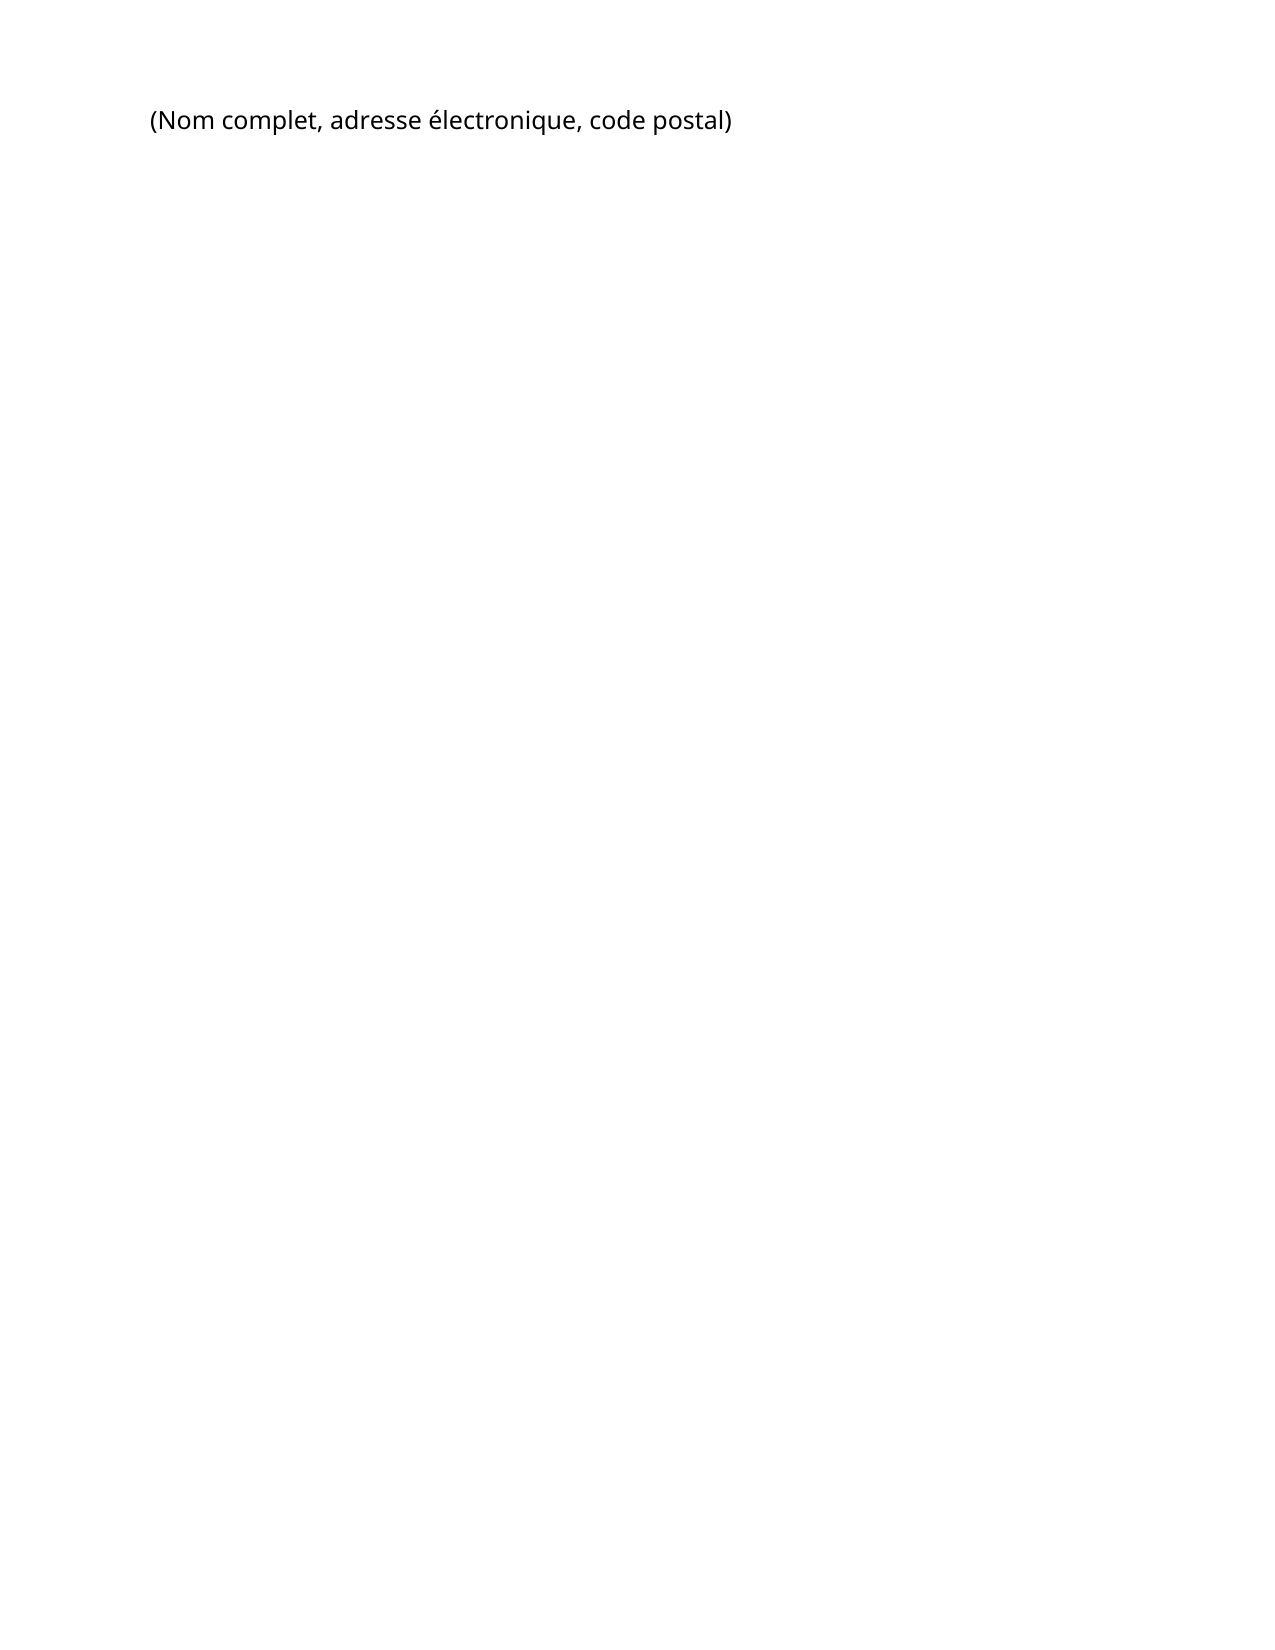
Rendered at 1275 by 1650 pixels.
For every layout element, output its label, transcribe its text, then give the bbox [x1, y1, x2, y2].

text (Nom complet, adresse électronique, code postal) [150, 103, 1125, 136]
